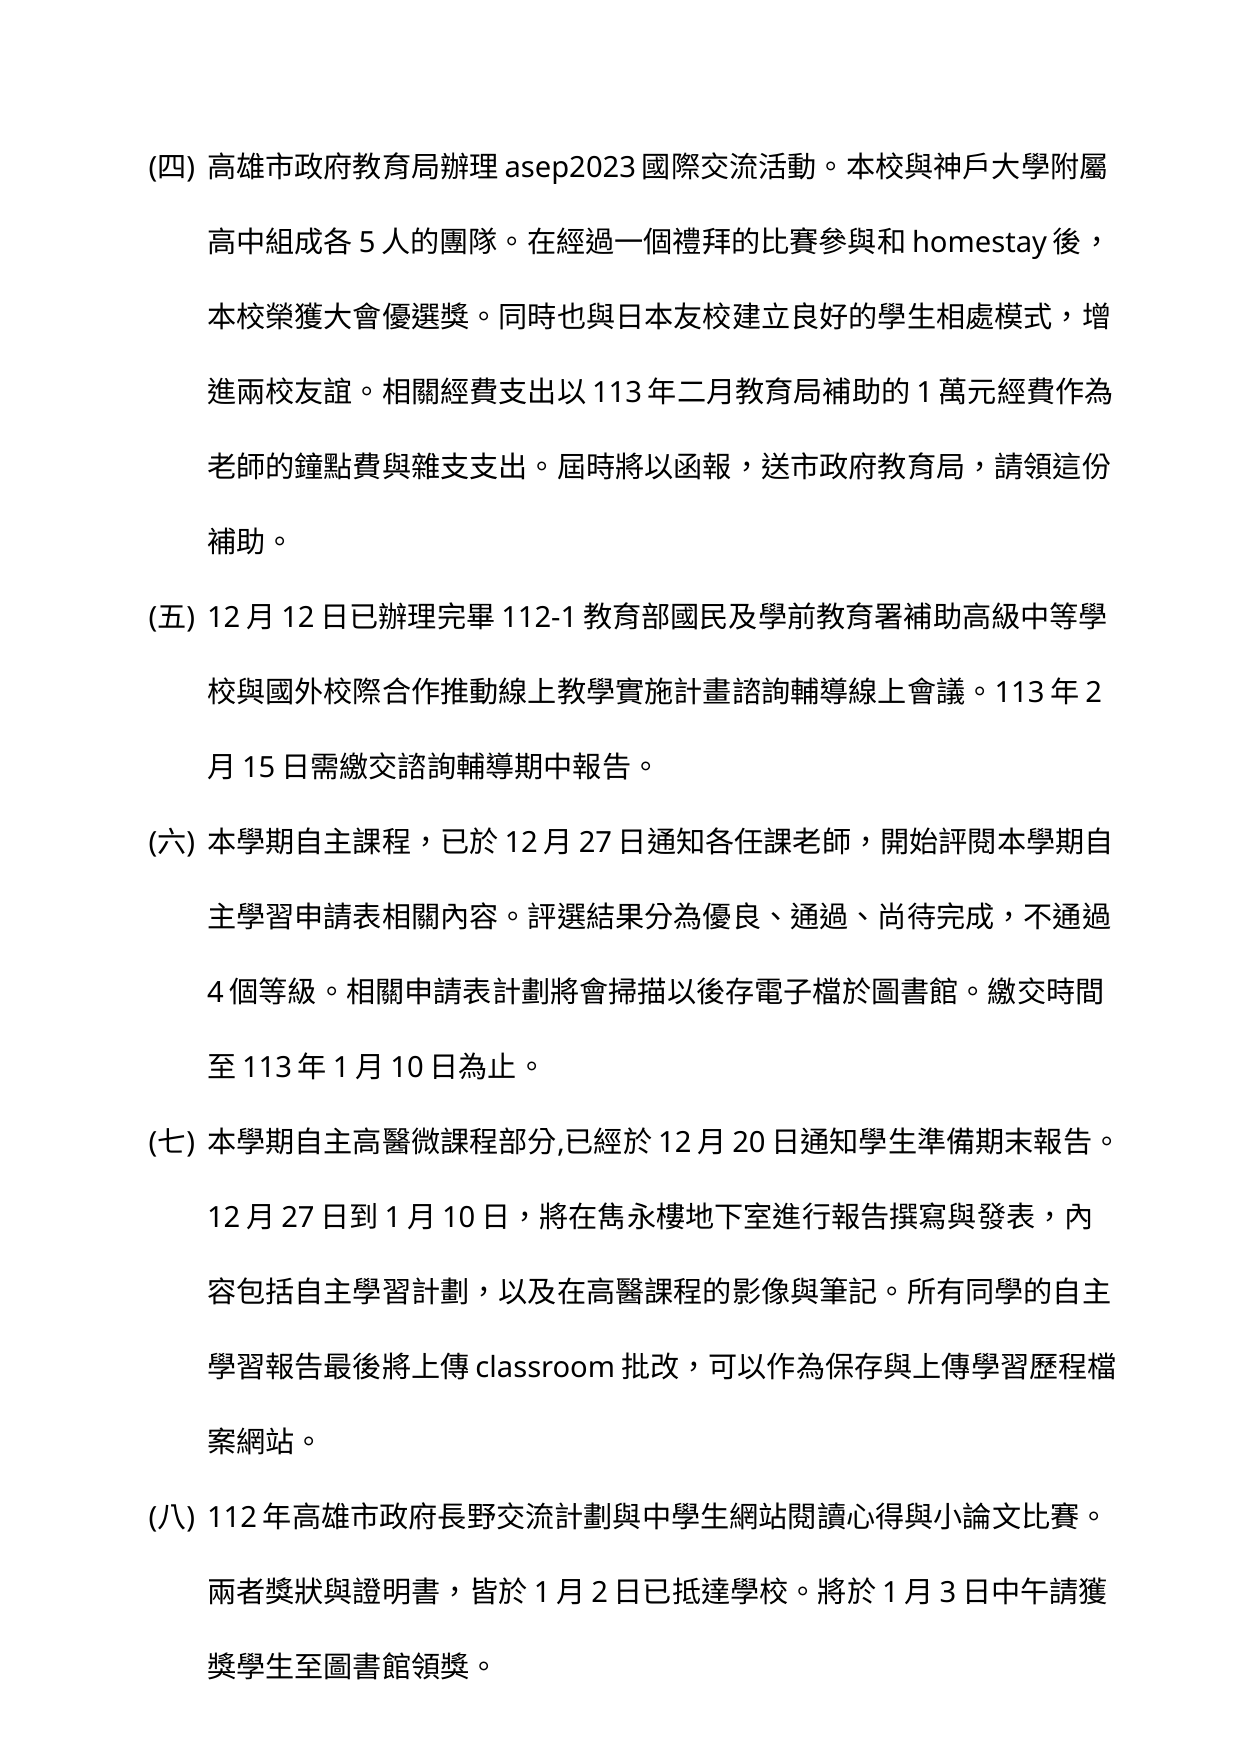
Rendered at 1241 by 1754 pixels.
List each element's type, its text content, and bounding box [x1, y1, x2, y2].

list 高雄市政府教育局辦理asep2023國際交流活動。本校與神戶大學附屬高中組成各5人的團隊。在經過一個禮拜的比賽參與和homestay後，本校榮獲大會優選獎。同時也與日本友校建立良好的學生相處模式，增進兩校友誼。相關經費支出以113年二月教育局補助的1萬元經費作為老師的鐘點費與雜支支出。屆時將以函報，送市政府教育局，請領這份補助。 [195, 127, 1118, 577]
list 本學期自主高醫微課程部分,已經於12月20日通知學生準備期末報告。12月27日到1月10日，將在雋永樓地下室進行報告撰寫與發表，內容包括自主學習計劃，以及在高醫課程的影像與筆記。所有同學的自主學習報告最後將上傳classroom批改，可以作為保存與上傳學習歷程檔案網站。 [195, 1102, 1118, 1477]
list 本學期自主課程，已於12月27日通知各任課老師，開始評閱本學期自主學習申請表相關內容。評選結果分為優良、通過、尚待完成，不通過4個等級。相關申請表計劃將會掃描以後存電子檔於圖書館。繳交時間至113年1月10日為止。 [195, 802, 1118, 1102]
list 12月12日已辦理完畢112-1教育部國民及學前教育署補助高級中等學校與國外校際合作推動線上教學實施計畫諮詢輔導線上會議。113年2月15日需繳交諮詢輔導期中報告。 [195, 577, 1118, 802]
list 112年高雄市政府長野交流計劃與中學生網站閱讀心得與小論文比賽。兩者獎狀與證明書，皆於1月2日已抵達學校。將於1月3日中午請獲獎學生至圖書館領獎。 [195, 1477, 1118, 1702]
